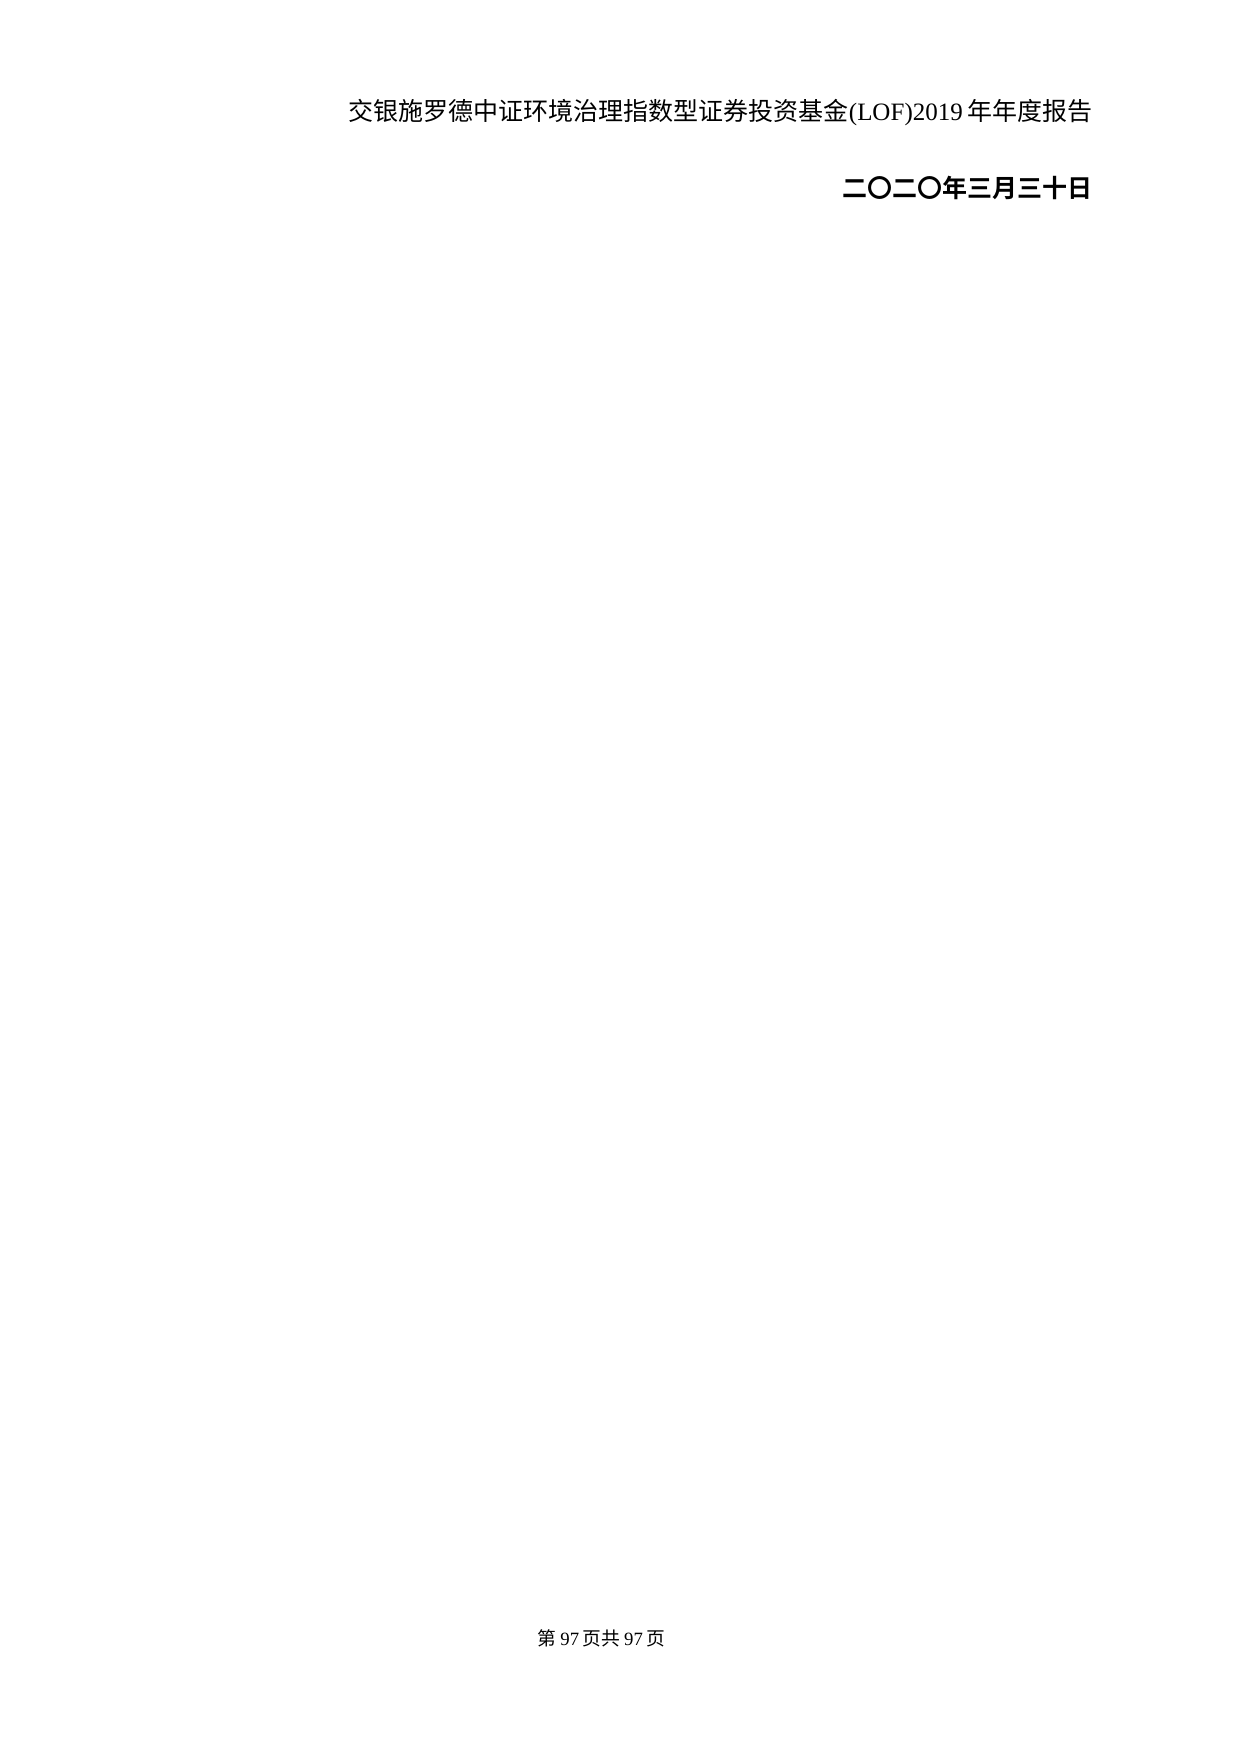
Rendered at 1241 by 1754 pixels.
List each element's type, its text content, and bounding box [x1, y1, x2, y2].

text 二〇二〇年三月三十日 [148, 154, 1092, 219]
